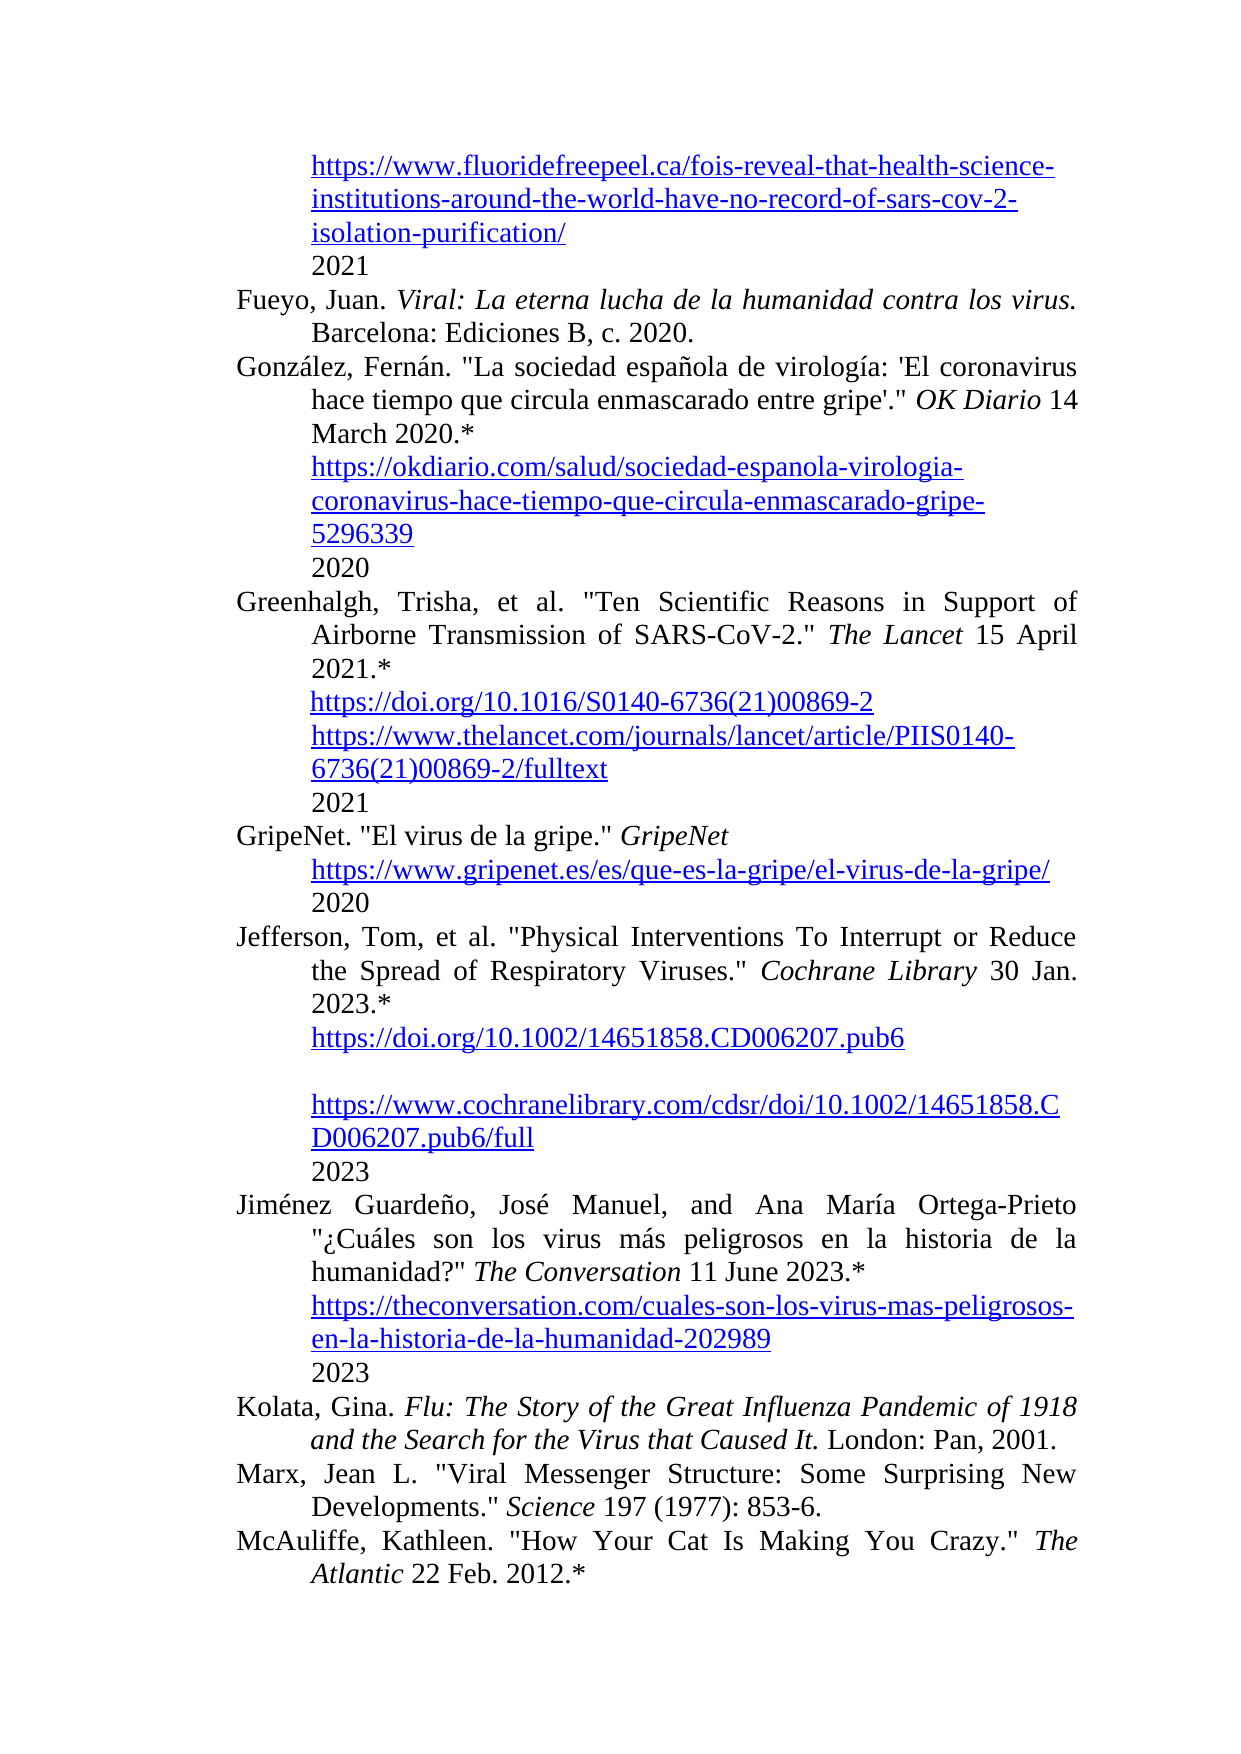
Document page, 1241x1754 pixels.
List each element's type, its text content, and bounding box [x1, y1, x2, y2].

text GripeNet. "El virus de la gripe." GripeNet [236, 818, 1078, 852]
text https://www.gripenet.es/es/que-es-la-gripe/el-virus-de-la-gripe/ [236, 852, 1078, 886]
text https://www.cochranelibrary.com/cdsr/doi/10.1002/14651858.CD006207.pub6/full [236, 1053, 1078, 1154]
text https://theconversation.com/cuales-son-los-virus-mas-peligrosos-en-la-historia-de-la-humanidad-202989 [236, 1288, 1078, 1355]
text González, Fernán. "La sociedad española de virología: 'El coronavirus hace tiempo que circula enmascarado entre gripe'." OK Diario 14 March 2020.* [236, 349, 1078, 449]
text 2023 [236, 1355, 1078, 1389]
text Greenhalgh, Trisha, et al. "Ten Scientific Reasons in Support of Airborne Transmission of SARS-CoV-2." The Lancet 15 April 2021.* [236, 584, 1078, 684]
text 2020 [236, 886, 1078, 919]
text 2023 [236, 1154, 1078, 1187]
text https://www.fluoridefreepeel.ca/fois-reveal-that-health-science-institutions-around-the-world-have-no-record-of-sars-cov-2-isolation-purification/ [236, 148, 1078, 248]
text Jefferson, Tom, et al. "Physical Interventions To Interrupt or Reduce the Spread of Respiratory Viruses." Cochrane Library 30 Jan. 2023.* [236, 919, 1078, 1020]
text https://www.thelancet.com/journals/lancet/article/PIIS0140-6736(21)00869-2/fulltext [236, 718, 1078, 785]
text 2020 [236, 550, 1078, 584]
text McAuliffe, Kathleen. "How Your Cat Is Making You Crazy." The Atlantic 22 Feb. 2012.* [236, 1523, 1078, 1590]
text 2021 [236, 248, 1078, 282]
text Jiménez Guardeño, José Manuel, and Ana María Ortega-Prieto "¿Cuáles son los virus más peligrosos en la historia de la humanidad?" The Conversation 11 June 2023.* [236, 1187, 1078, 1288]
text Marx, Jean L. "Viral Messenger Structure: Some Surprising New Developments." Science 197 (1977): 853-6. [236, 1456, 1078, 1523]
text Kolata, Gina. Flu: The Story of the Great Influenza Pandemic of 1918 and the Search for the Virus that Caused It. London: Pan, 2001. [236, 1389, 1078, 1456]
text https://doi.org/10.1002/14651858.CD006207.pub6 [236, 1020, 1078, 1053]
text Fueyo, Juan. Viral: La eterna lucha de la humanidad contra los virus. Barcelona: Ediciones B, c. 2020. [236, 282, 1078, 349]
text https://okdiario.com/salud/sociedad-espanola-virologia-coronavirus-hace-tiempo-que-circula-enmascarado-gripe-5296339 [236, 449, 1078, 550]
text https://doi.org/10.1016/S0140-6736(21)00869-2 [236, 684, 1078, 718]
text 2021 [236, 785, 1078, 818]
